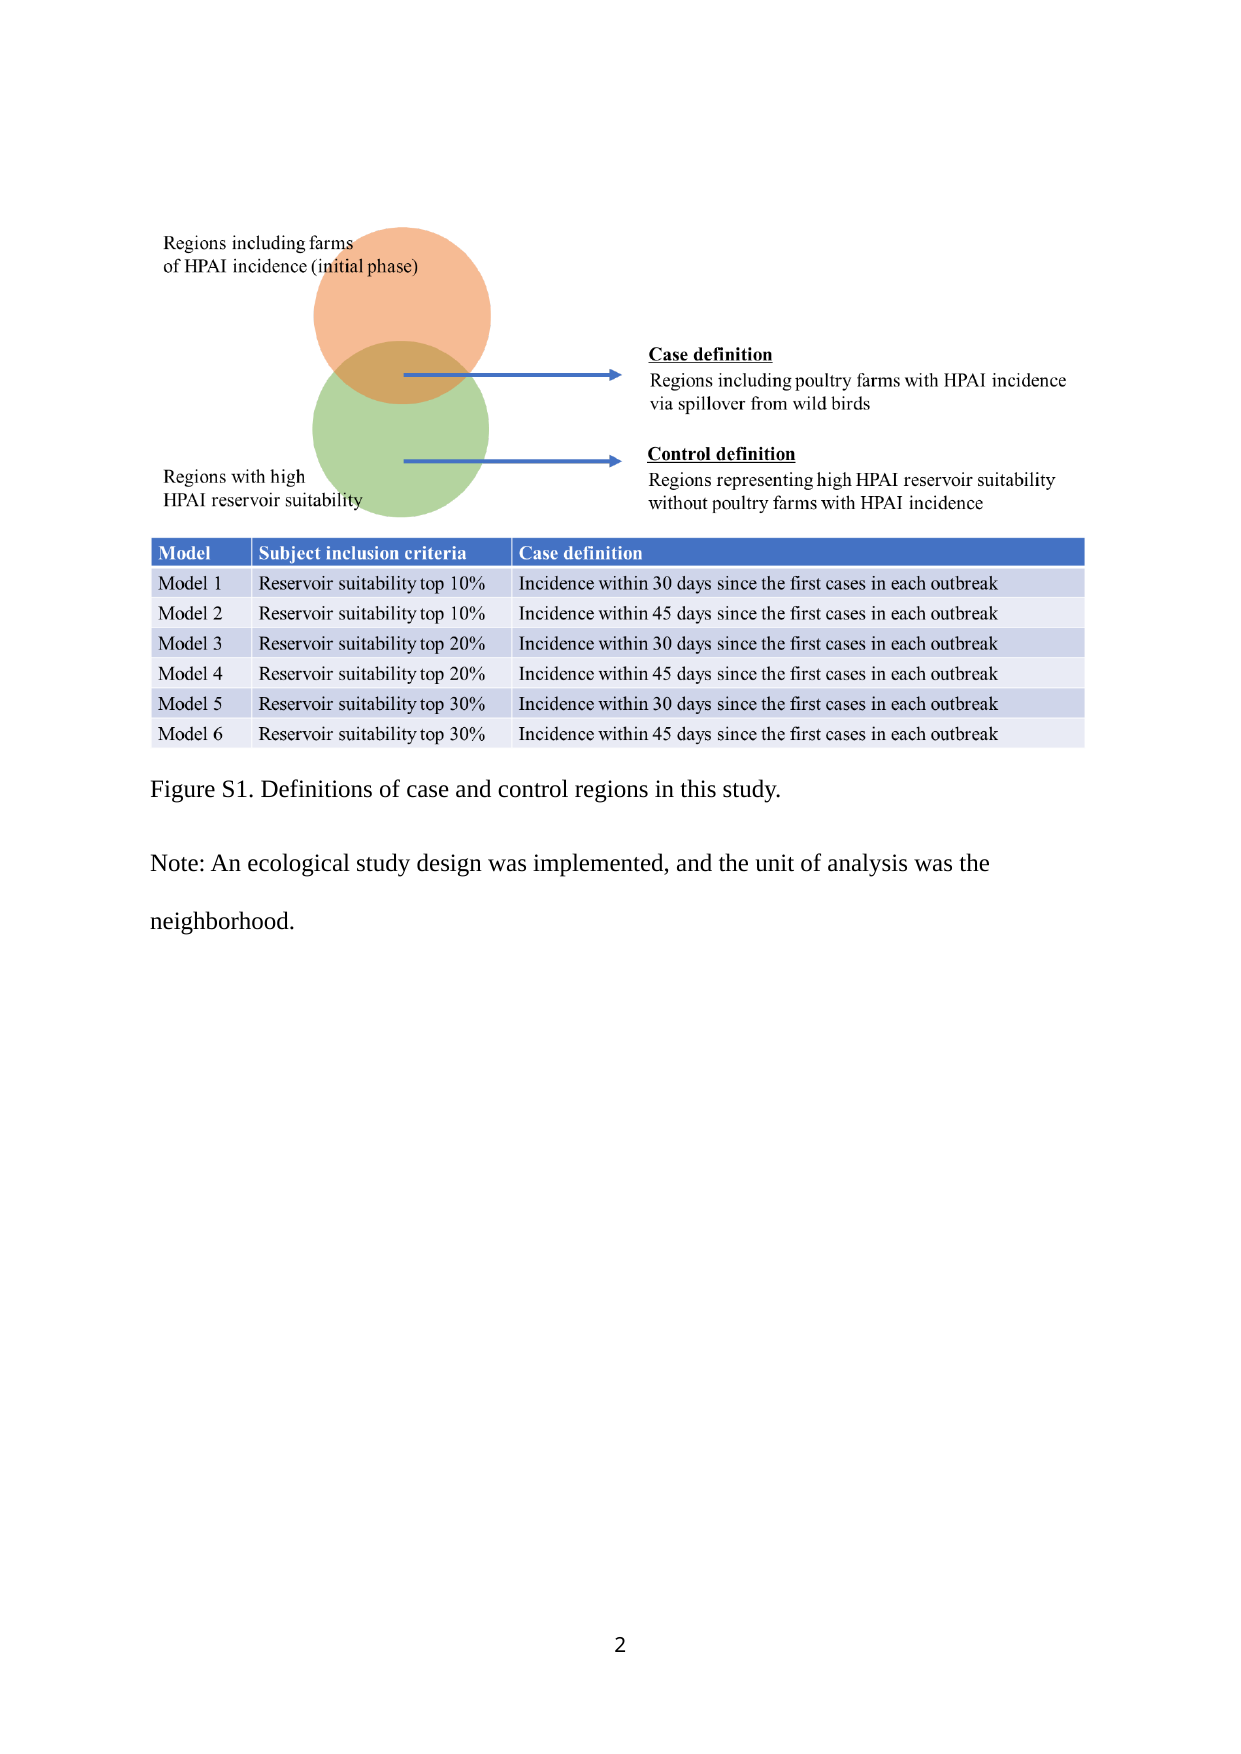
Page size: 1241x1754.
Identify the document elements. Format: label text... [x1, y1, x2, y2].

text Figure S1. Definitions of case and control regions in this study. [150, 774, 1090, 803]
picture [150, 224, 1087, 756]
text Note: An ecological study design was implemented, and the unit of analysis was the neighborhood. [150, 848, 1090, 935]
